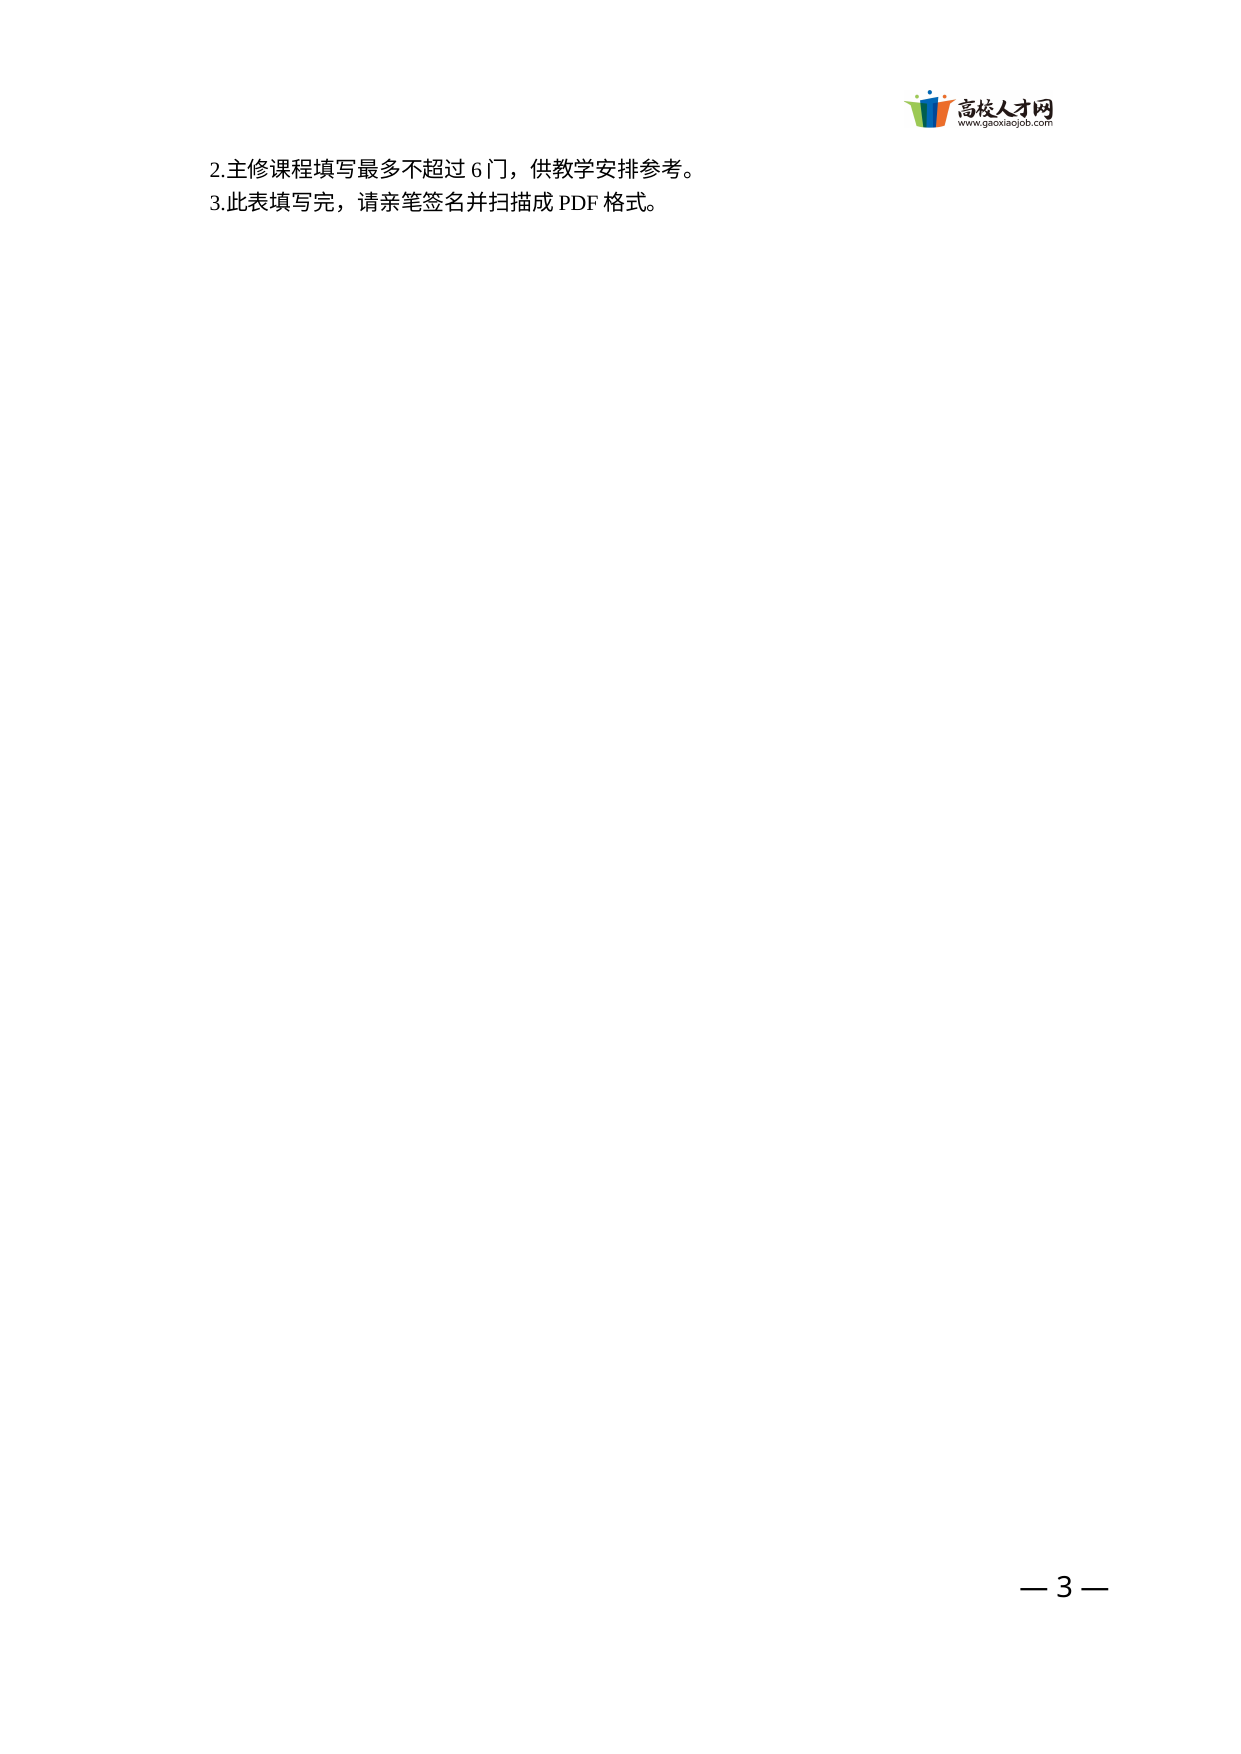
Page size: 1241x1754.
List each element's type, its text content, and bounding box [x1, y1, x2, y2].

text 2.主修课程填写最多不超过6门，供教学安排参考。 [187, 152, 1053, 184]
text 3.此表填写完，请亲笔签名并扫描成PDF格式。 [187, 184, 1053, 217]
picture [903, 90, 1053, 128]
